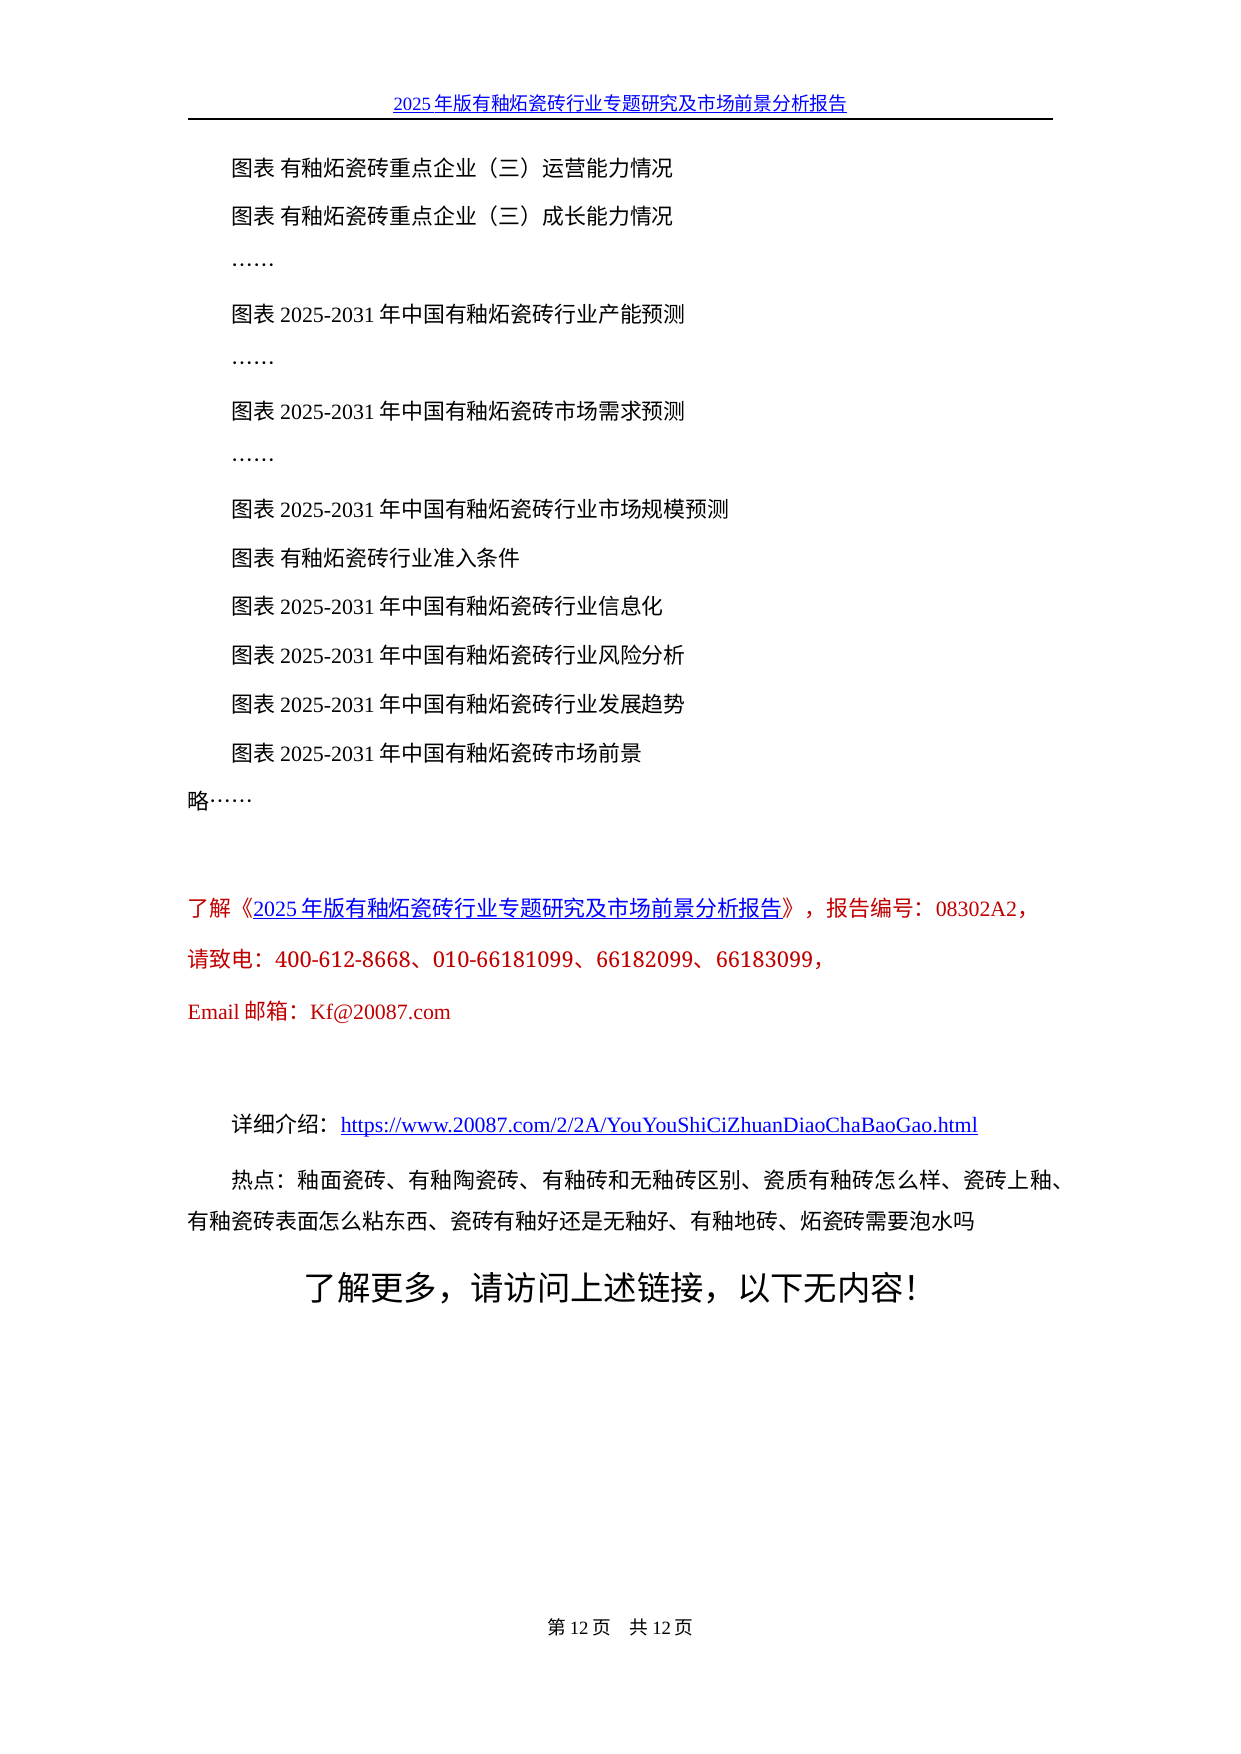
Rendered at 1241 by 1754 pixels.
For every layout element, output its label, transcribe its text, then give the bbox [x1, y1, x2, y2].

text 请致电：400-612-8668、010-66181099、66182099、66183099， [187, 942, 1053, 974]
title 了解更多，请访问上述链接，以下无内容！ [187, 1254, 1053, 1319]
text 热点：釉面瓷砖、有釉陶瓷砖、有釉砖和无釉砖区别、瓷质有釉砖怎么样、瓷砖上釉、有釉瓷砖表面怎么粘东西、瓷砖有釉好还是无釉好、有釉地砖、炻瓷砖需要泡水吗 [187, 1163, 1053, 1236]
text 了解《2025年版有釉炻瓷砖行业专题研究及市场前景分析报告》，报告编号：08302A2， [187, 890, 1053, 923]
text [187, 150, 1053, 816]
text 详细介绍：https://www.20087.com/2/2A/YouYouShiCiZhuanDiaoChaBaoGao.html [187, 1106, 1053, 1139]
text Email邮箱：Kf@20087.com [187, 993, 1053, 1026]
